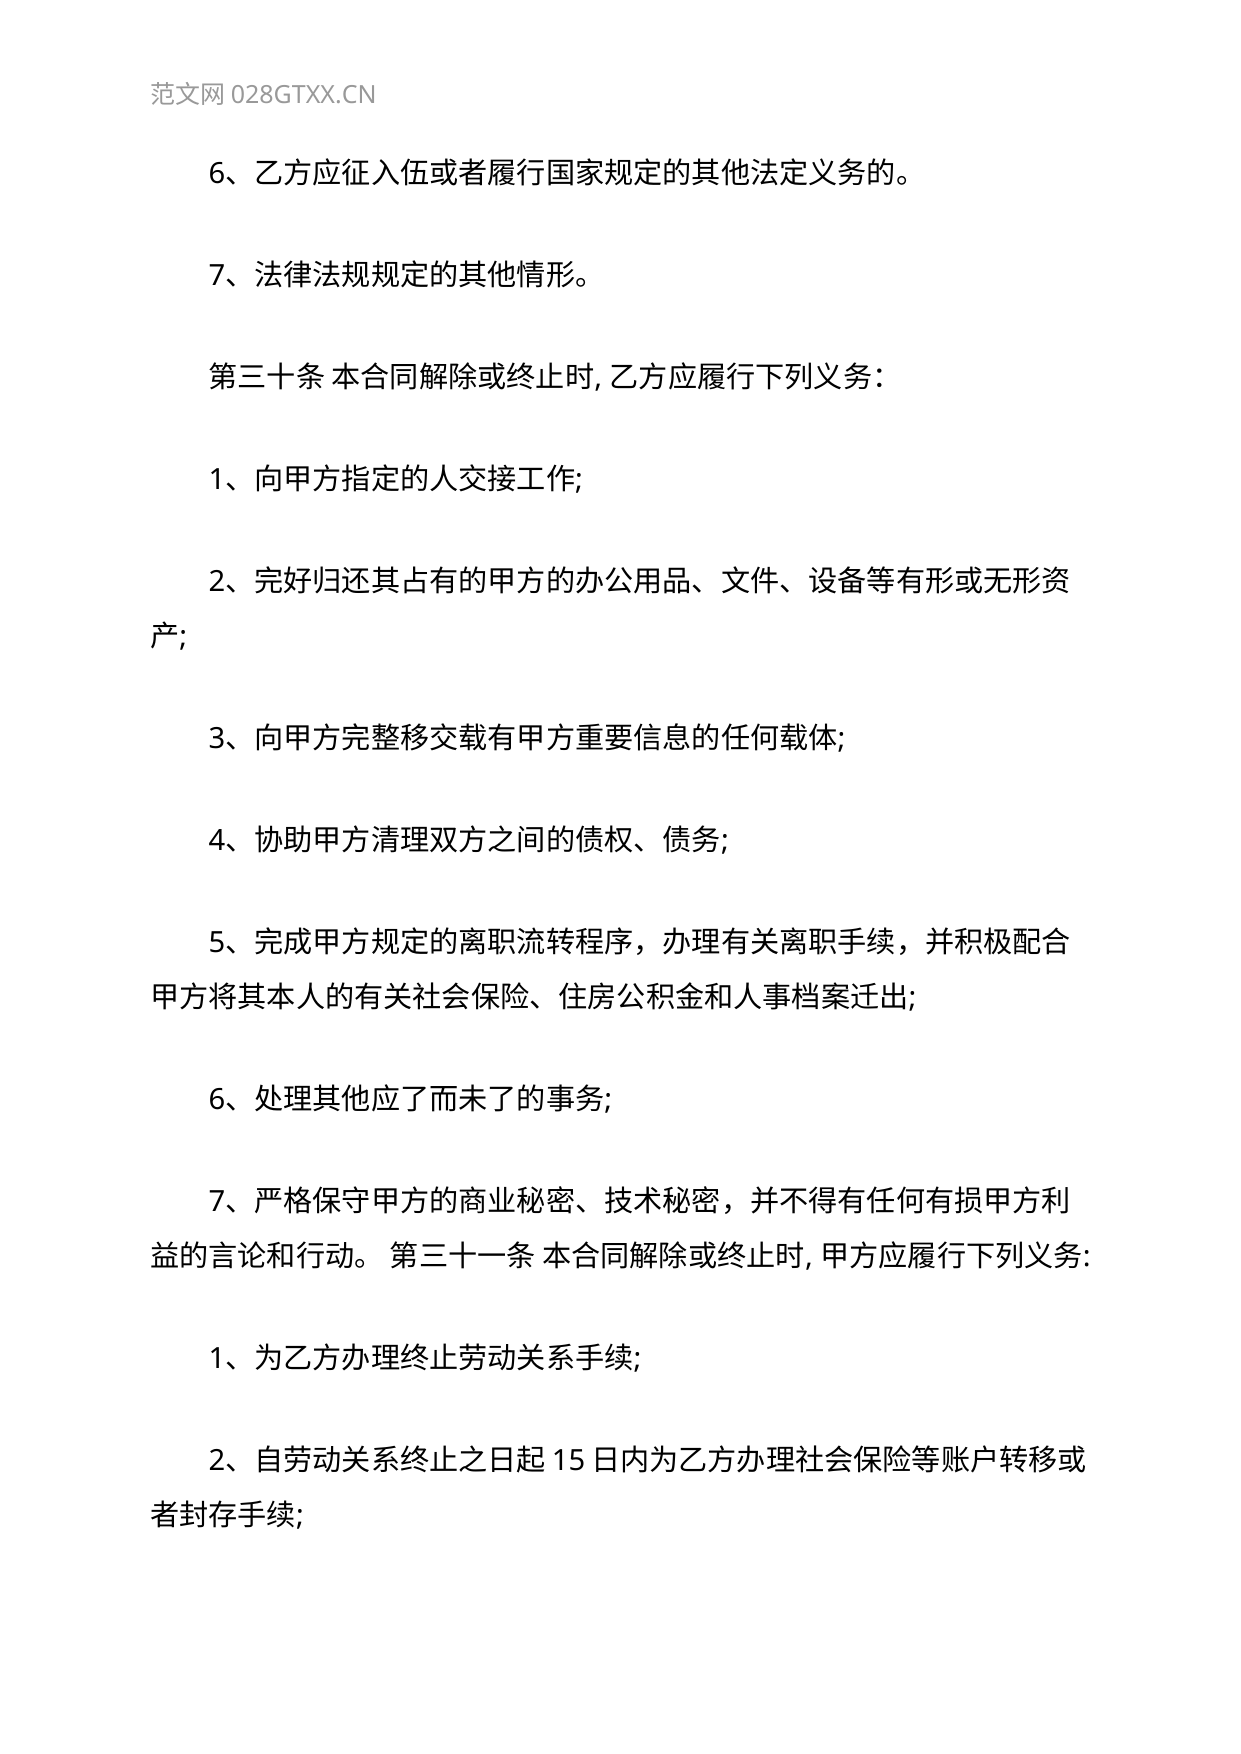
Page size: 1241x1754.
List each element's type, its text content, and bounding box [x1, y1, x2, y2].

text 6、处理其他应了而未了的事务; [150, 1076, 1090, 1118]
text 1、向甲方指定的人交接工作; [150, 456, 1090, 498]
text 7、法律法规规定的其他情形。 [150, 252, 1090, 294]
text 2、完好归还其占有的甲方的办公用品、文件、设备等有形或无形资产; [150, 558, 1090, 655]
text 3、向甲方完整移交载有甲方重要信息的任何载体; [150, 715, 1090, 757]
text 1、为乙方办理终止劳动关系手续; [150, 1335, 1090, 1377]
text 4、协助甲方清理双方之间的债权、债务; [150, 817, 1090, 859]
text 5、完成甲方规定的离职流转程序，办理有关离职手续，并积极配合甲方将其本人的有关社会保险、住房公积金和人事档案迁出; [150, 919, 1090, 1016]
text 2、自劳动关系终止之日起15日内为乙方办理社会保险等账户转移或者封存手续; [150, 1437, 1090, 1534]
text 6、乙方应征入伍或者履行国家规定的其他法定义务的。 [150, 150, 1090, 192]
text 7、严格保守甲方的商业秘密、技术秘密，并不得有任何有损甲方利益的言论和行动。 第三十一条 本合同解除或终止时, 甲方应履行下列义务: [150, 1178, 1090, 1275]
text 第三十条 本合同解除或终止时, 乙方应履行下列义务： [150, 354, 1090, 396]
